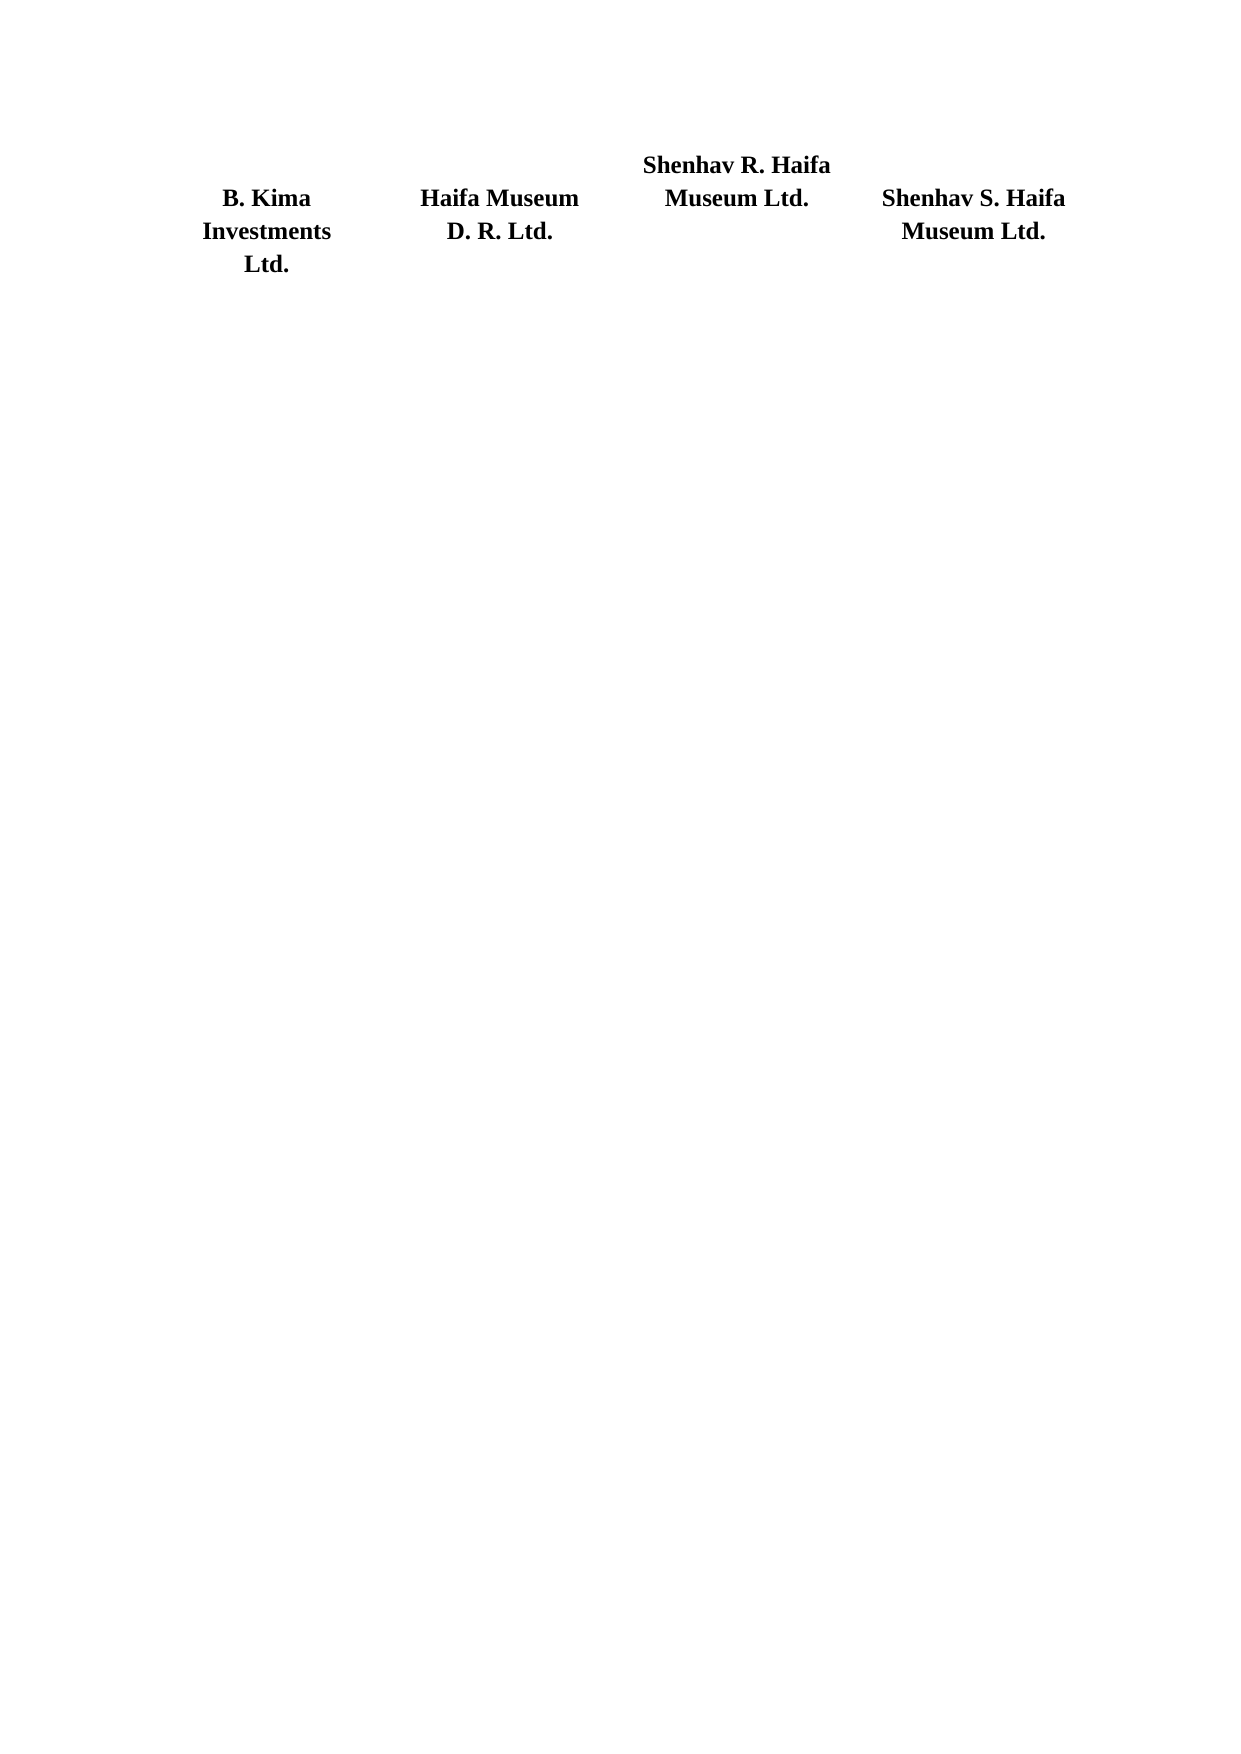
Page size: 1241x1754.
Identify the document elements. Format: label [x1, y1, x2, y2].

table_header [150, 150, 383, 282]
table_header [857, 150, 1090, 282]
table_header [616, 150, 857, 282]
table_header [383, 150, 616, 282]
